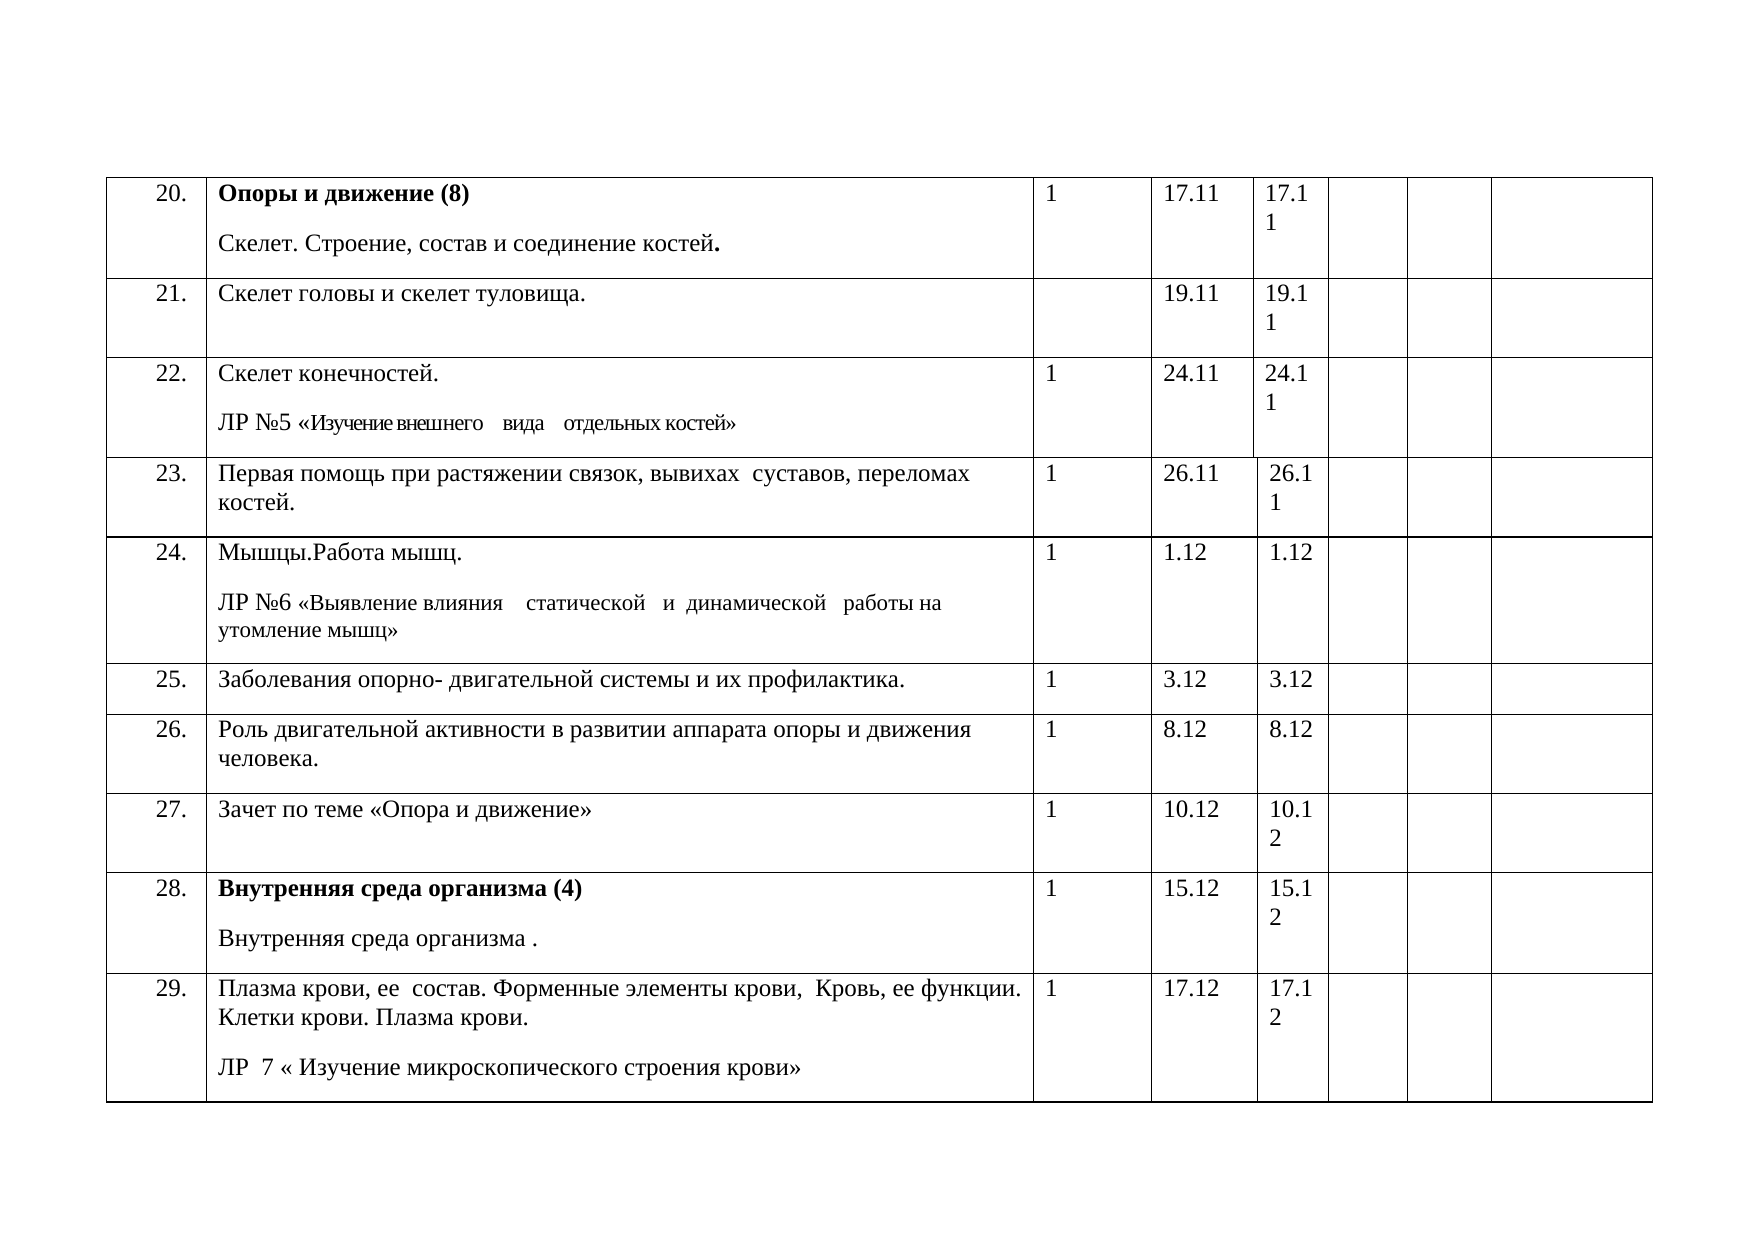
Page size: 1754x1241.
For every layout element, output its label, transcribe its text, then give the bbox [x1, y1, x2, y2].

table_cell 26.11 [1258, 458, 1328, 536]
table_cell Плазма крови, ее состав. Форменные элементы крови, Кровь, ее функции. Клетки крови. Плазма крови. ЛР 7 « Изучение микроскопического строения крови» [207, 974, 1033, 1101]
table_cell [1492, 458, 1652, 536]
table_cell 17.12 [1258, 974, 1328, 1101]
table_cell [107, 358, 206, 457]
table_cell Мышцы.Работа мышц. ЛР №6 «Выявление влияния статической и динамической работы на утомление мышц» [207, 538, 1033, 663]
table_cell [1408, 664, 1491, 713]
table_cell [107, 279, 206, 357]
table_cell 8.12 [1152, 715, 1257, 793]
table_cell [1329, 715, 1407, 793]
table_cell [1492, 974, 1652, 1101]
table_cell [1329, 279, 1407, 357]
table_cell [1329, 974, 1407, 1101]
table_cell [107, 794, 206, 872]
table_cell 1.12 [1152, 538, 1257, 663]
table_cell Скелет конечностей. ЛР №5 «Изучение внешнего вида отдельных костей» [207, 358, 1033, 457]
table_cell 24.11 [1152, 358, 1253, 457]
table_cell Роль двигательной активности в развитии аппарата опоры и движения человека. [207, 715, 1033, 793]
table_cell 3.12 [1152, 664, 1257, 713]
table_cell [1034, 279, 1151, 357]
table_cell [1408, 974, 1491, 1101]
table_cell 15.12 [1152, 873, 1257, 972]
table_cell [1408, 358, 1491, 457]
table_cell Опоры и движение (8) Скелет. Строение, состав и соединение костей. [207, 178, 1033, 277]
table_cell [1408, 794, 1491, 872]
table_cell Первая помощь при растяжении связок, вывихах суставов, переломах костей. [207, 458, 1033, 536]
table_cell [107, 715, 206, 793]
table_cell 17.12 [1152, 974, 1257, 1101]
table_cell [1492, 178, 1652, 277]
table_cell 15.12 [1258, 873, 1328, 972]
table_cell Скелет головы и скелет туловища. [207, 279, 1033, 357]
table_cell [107, 538, 206, 663]
table_cell [1329, 178, 1407, 277]
table_cell [1492, 279, 1652, 357]
table_cell [1408, 538, 1491, 663]
table_cell [1329, 873, 1407, 972]
table_cell 1 [1034, 873, 1151, 972]
table_cell Зачет по теме «Опора и движение» [207, 794, 1033, 872]
table_cell [1329, 794, 1407, 872]
table_cell 10.12 [1258, 794, 1328, 872]
table_cell 1 [1034, 974, 1151, 1101]
table_cell [1408, 715, 1491, 793]
table_cell [1492, 794, 1652, 872]
table_cell 17.11 [1152, 178, 1253, 277]
table_cell [1329, 664, 1407, 713]
table_cell 10.12 [1152, 794, 1257, 872]
table_cell 19.11 [1152, 279, 1253, 357]
table_cell [1492, 538, 1652, 663]
table_cell [1408, 279, 1491, 357]
table_cell [1408, 458, 1491, 536]
table_cell 1 [1034, 458, 1151, 536]
table_cell [1408, 873, 1491, 972]
table_cell 3.12 [1258, 664, 1328, 713]
table_cell Заболевания опорно- двигательной системы и их профилактика. [207, 664, 1033, 713]
table_cell 1.12 [1258, 538, 1328, 663]
table_cell [1492, 358, 1652, 457]
table_cell [1492, 873, 1652, 972]
table_cell [1329, 458, 1407, 536]
table_cell 19.11 [1254, 279, 1328, 357]
table_cell 8.12 [1258, 715, 1328, 793]
table_cell 1 [1034, 538, 1151, 663]
table_cell [1408, 178, 1491, 277]
table_cell [107, 664, 206, 713]
table_cell [107, 178, 206, 277]
table_cell [1492, 715, 1652, 793]
table_cell 17.11 [1254, 178, 1328, 277]
table_cell 1 [1034, 794, 1151, 872]
table_cell [107, 873, 206, 972]
table_cell [1329, 358, 1407, 457]
table_cell 1 [1034, 664, 1151, 713]
table_cell 1 [1034, 715, 1151, 793]
table_cell Внутренняя среда организма (4) Внутренняя среда организма . [207, 873, 1033, 972]
table_cell 26.11 [1152, 458, 1257, 536]
table_cell [1492, 664, 1652, 713]
table_cell 24.11 [1254, 358, 1328, 457]
table_cell [1329, 538, 1407, 663]
table_cell 1 [1034, 358, 1151, 457]
table_cell [107, 458, 206, 536]
table_cell [107, 974, 206, 1101]
table_cell 1 [1034, 178, 1151, 277]
